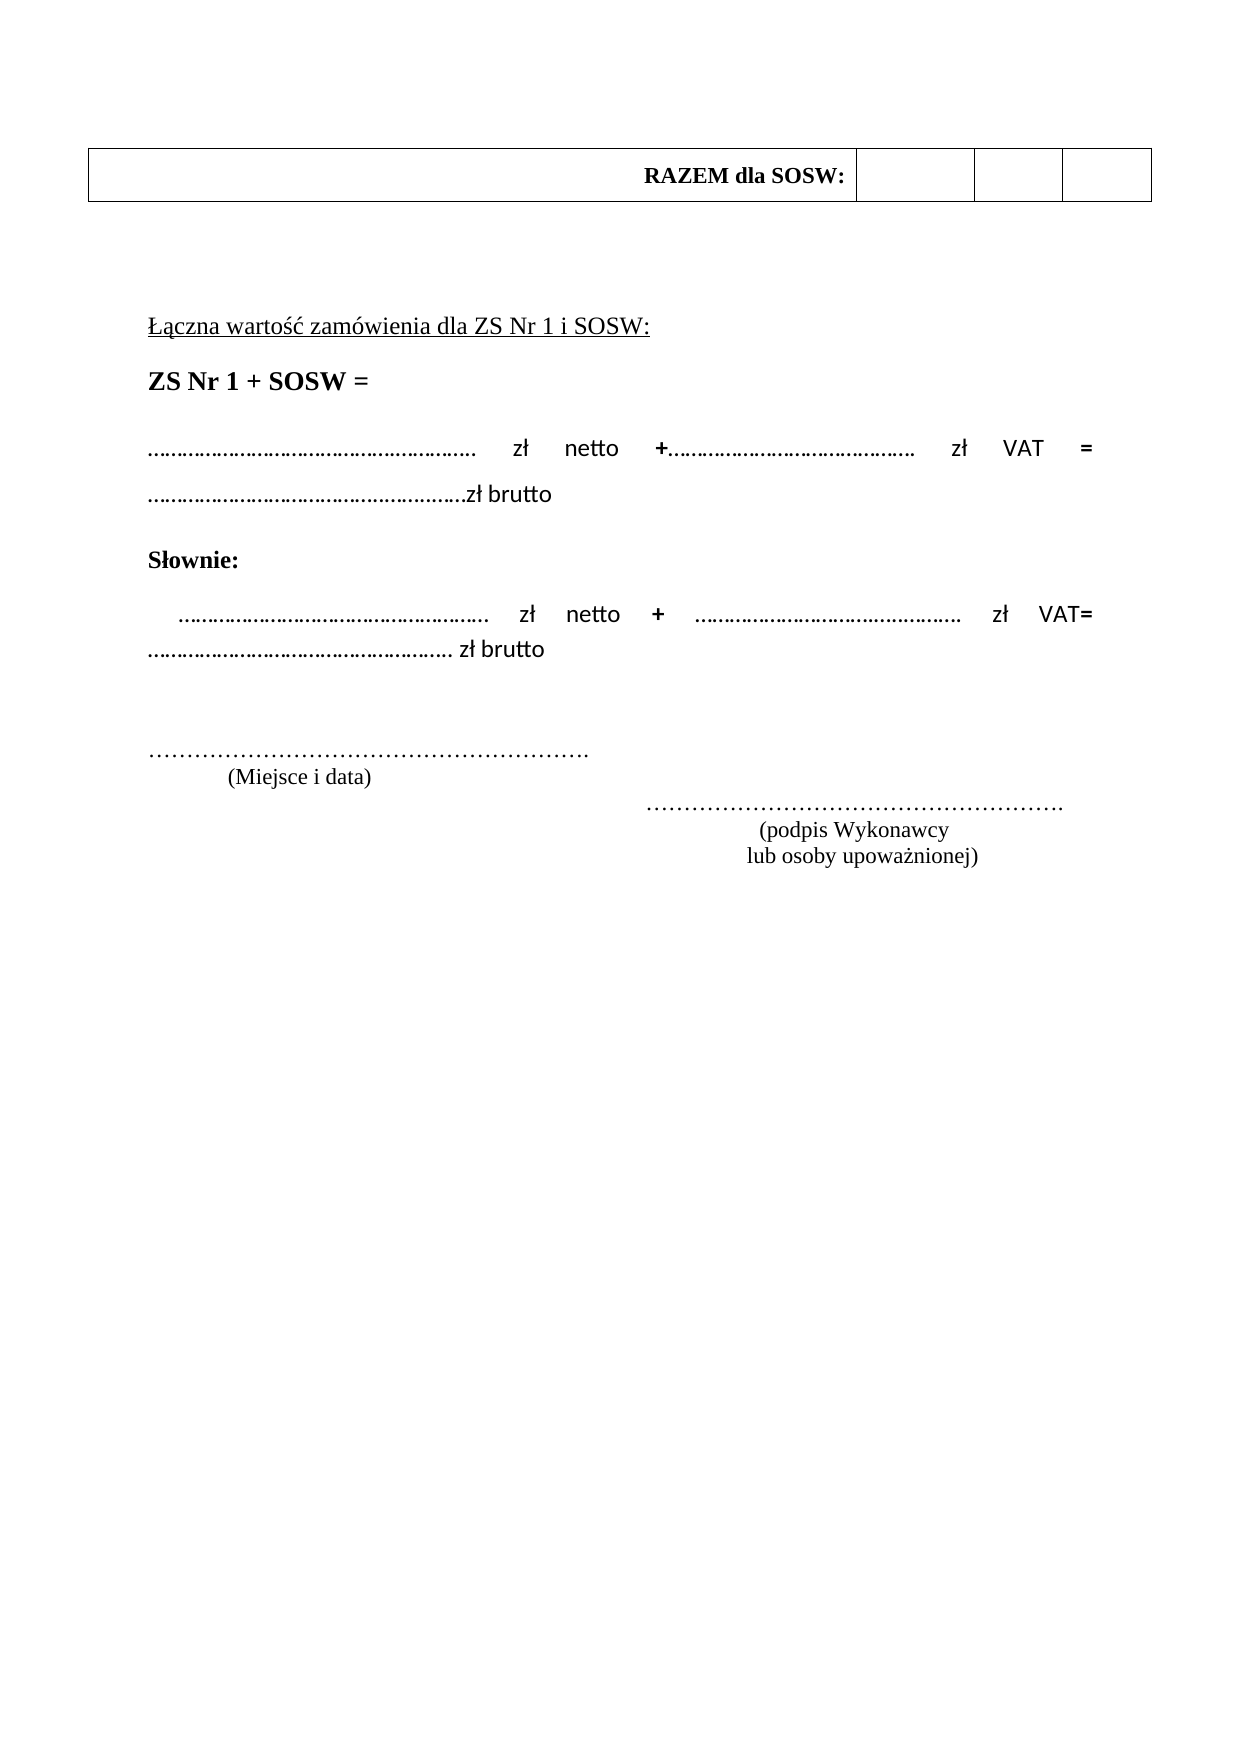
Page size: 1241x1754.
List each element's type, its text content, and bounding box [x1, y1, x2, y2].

text …………………………………….………….. zł netto +……………………………………. zł VAT = …………………………………..……..……zł brutto [148, 432, 1093, 509]
text lub osoby upoważnionej) [148, 842, 1093, 868]
table_cell RAZEM dla SOSW: [89, 149, 856, 201]
text Łączna wartość zamówienia dla ZS Nr 1 i SOSW: [148, 311, 1093, 340]
text ………………………………………………. [148, 789, 1093, 816]
text Słownie: [148, 545, 1093, 573]
text (podpis Wykonawcy [148, 816, 1093, 842]
table_cell [1063, 149, 1151, 201]
text (Miejsce i data) [148, 763, 1093, 789]
table_cell [975, 149, 1062, 201]
text ……………………………………………… zł netto + ………………………….…..………. zł VAT= …………………………………………….. zł brutto [148, 598, 1093, 664]
text …………………………………………………. [148, 737, 1093, 763]
table_cell [857, 149, 974, 201]
text ZS Nr 1 + SOSW = [148, 365, 1093, 396]
